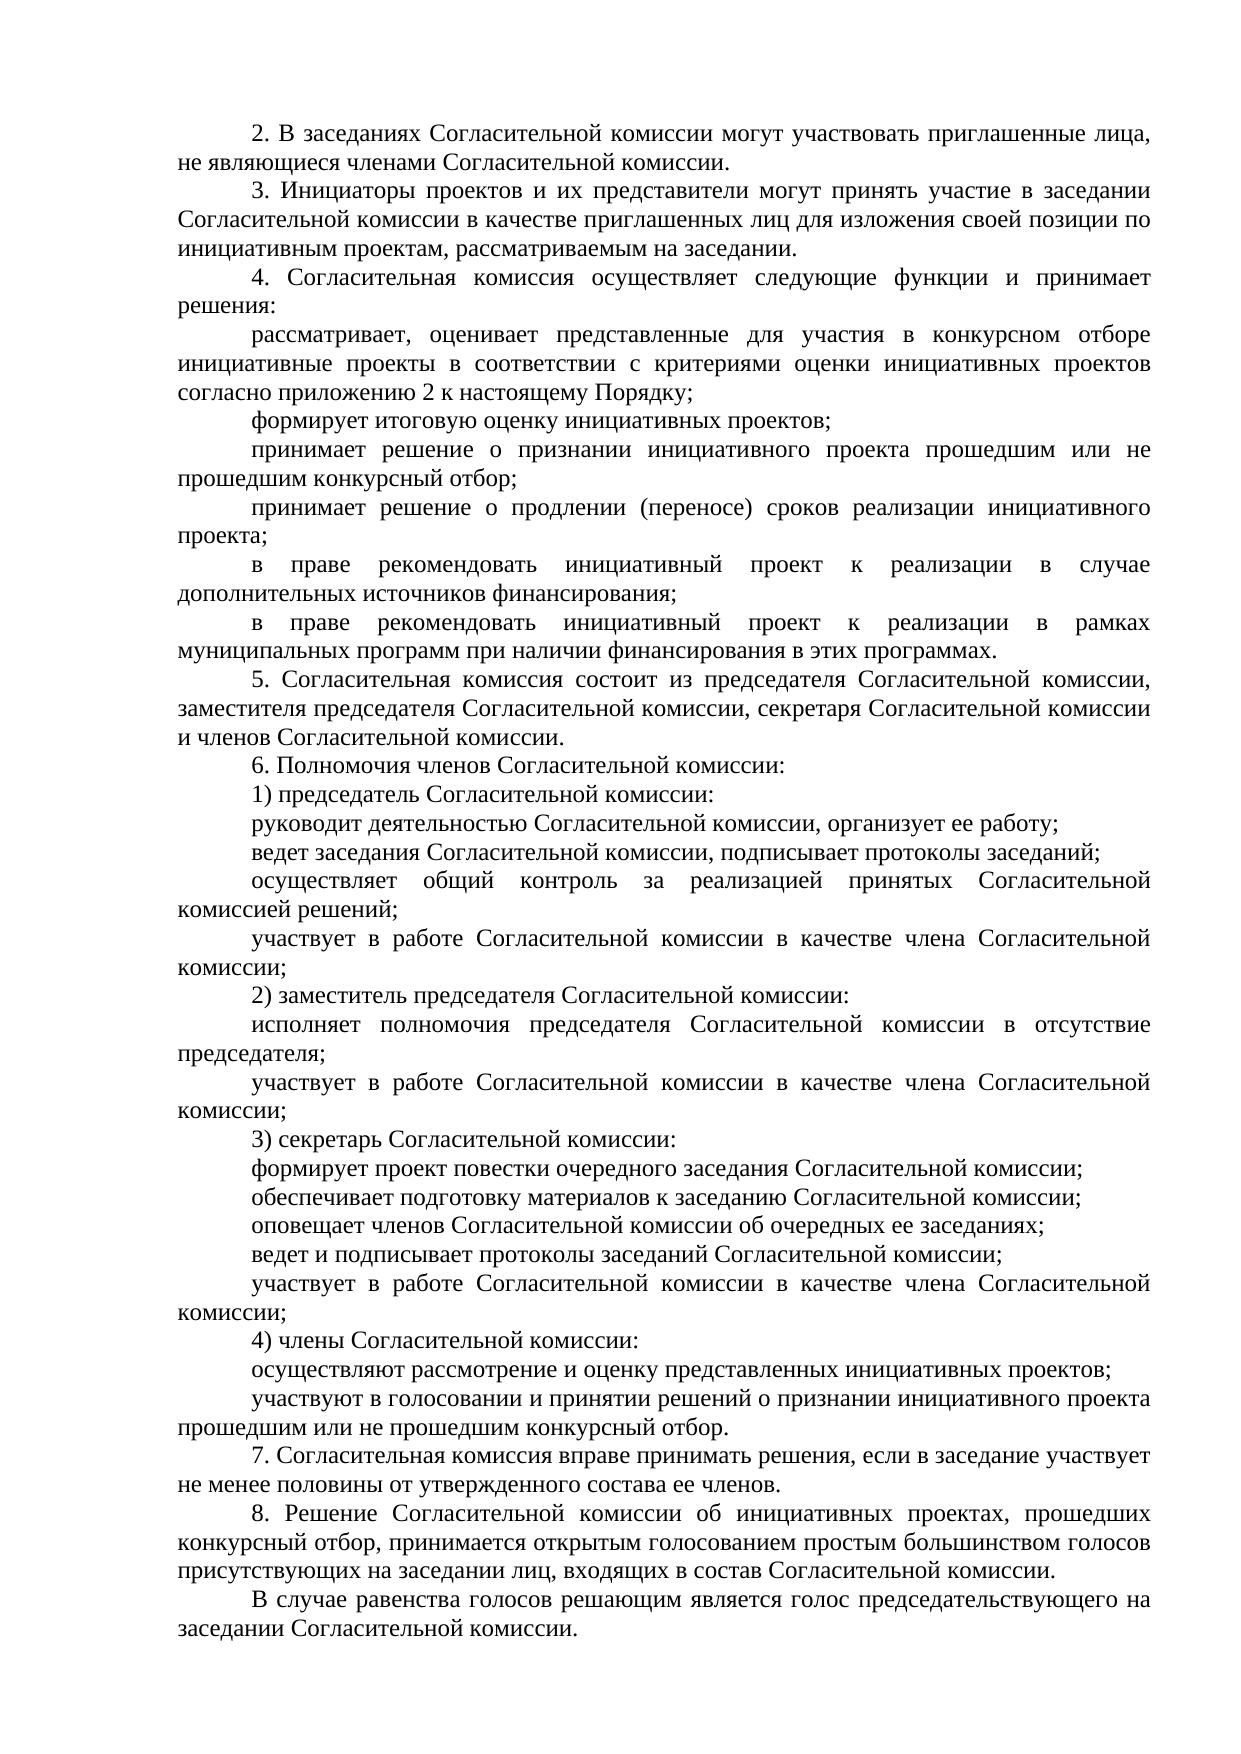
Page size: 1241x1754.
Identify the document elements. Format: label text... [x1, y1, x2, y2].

text оповещает членов Согласительной комиссии об очередных ее заседаниях; [177, 1211, 1152, 1239]
text 8. Решение Согласительной комиссии об инициативных проектах, прошедших конкурсный отбор, принимается открытым голосованием простым большинством голосов присутствующих на заседании лиц, входящих в состав Согласительной комиссии. [177, 1498, 1152, 1584]
text участвует в работе Согласительной комиссии в качестве члена Согласительной комиссии; [177, 1067, 1152, 1124]
text осуществляют рассмотрение и оценку представленных инициативных проектов; [177, 1354, 1152, 1383]
text 3. Инициаторы проектов и их представители могут принять участие в заседании Согласительной комиссии в качестве приглашенных лиц для изложения своей позиции по инициативным проектам, рассматриваемым на заседании. [177, 176, 1152, 262]
text участвуют в голосовании и принятии решений о признании инициативного проекта прошедшим или не прошедшим конкурсный отбор. [177, 1383, 1152, 1441]
text 4) члены Согласительной комиссии: [177, 1326, 1152, 1354]
text В случае равенства голосов решающим является голос председательствующего на заседании Согласительной комиссии. [177, 1584, 1152, 1642]
text формирует итоговую оценку инициативных проектов; [177, 406, 1152, 434]
text 5. Согласительная комиссия состоит из председателя Согласительной комиссии, заместителя председателя Согласительной комиссии, секретаря Согласительной комиссии и членов Согласительной комиссии. [177, 664, 1152, 751]
text участвует в работе Согласительной комиссии в качестве члена Согласительной комиссии; [177, 923, 1152, 981]
text 2. В заседаниях Согласительной комиссии могут участвовать приглашенные лица, не являющиеся членами Согласительной комиссии. [177, 118, 1152, 176]
text ведет заседания Согласительной комиссии, подписывает протоколы заседаний; [177, 837, 1152, 866]
text руководит деятельностью Согласительной комиссии, организует ее работу; [177, 808, 1152, 837]
text исполняет полномочия председателя Согласительной комиссии в отсутствие председателя; [177, 1009, 1152, 1067]
text 1) председатель Согласительной комиссии: [177, 779, 1152, 808]
text в праве рекомендовать инициативный проект к реализации в случае дополнительных источников финансирования; [177, 549, 1152, 607]
text 7. Согласительная комиссия вправе принимать решения, если в заседание участвует не менее половины от утвержденного состава ее членов. [177, 1441, 1152, 1498]
text принимает решение о продлении (переносе) сроков реализации инициативного проекта; [177, 492, 1152, 549]
text 6. Полномочия членов Согласительной комиссии: [177, 751, 1152, 779]
text обеспечивает подготовку материалов к заседанию Согласительной комиссии; [177, 1182, 1152, 1211]
text формирует проект повестки очередного заседания Согласительной комиссии; [177, 1153, 1152, 1182]
text участвует в работе Согласительной комиссии в качестве члена Согласительной комиссии; [177, 1268, 1152, 1326]
text 4. Согласительная комиссия осуществляет следующие функции и принимает решения: [177, 262, 1152, 319]
text осуществляет общий контроль за реализацией принятых Согласительной комиссией решений; [177, 866, 1152, 923]
text в праве рекомендовать инициативный проект к реализации в рамках муниципальных программ при наличии финансирования в этих программах. [177, 607, 1152, 664]
text рассматривает, оценивает представленные для участия в конкурсном отборе инициативные проекты в соответствии с критериями оценки инициативных проектов согласно приложению 2 к настоящему Порядку; [177, 319, 1152, 406]
text 2) заместитель председателя Согласительной комиссии: [177, 981, 1152, 1009]
text ведет и подписывает протоколы заседаний Согласительной комиссии; [177, 1239, 1152, 1268]
text 3) секретарь Согласительной комиссии: [177, 1124, 1152, 1153]
text принимает решение о признании инициативного проекта прошедшим или не прошедшим конкурсный отбор; [177, 434, 1152, 492]
